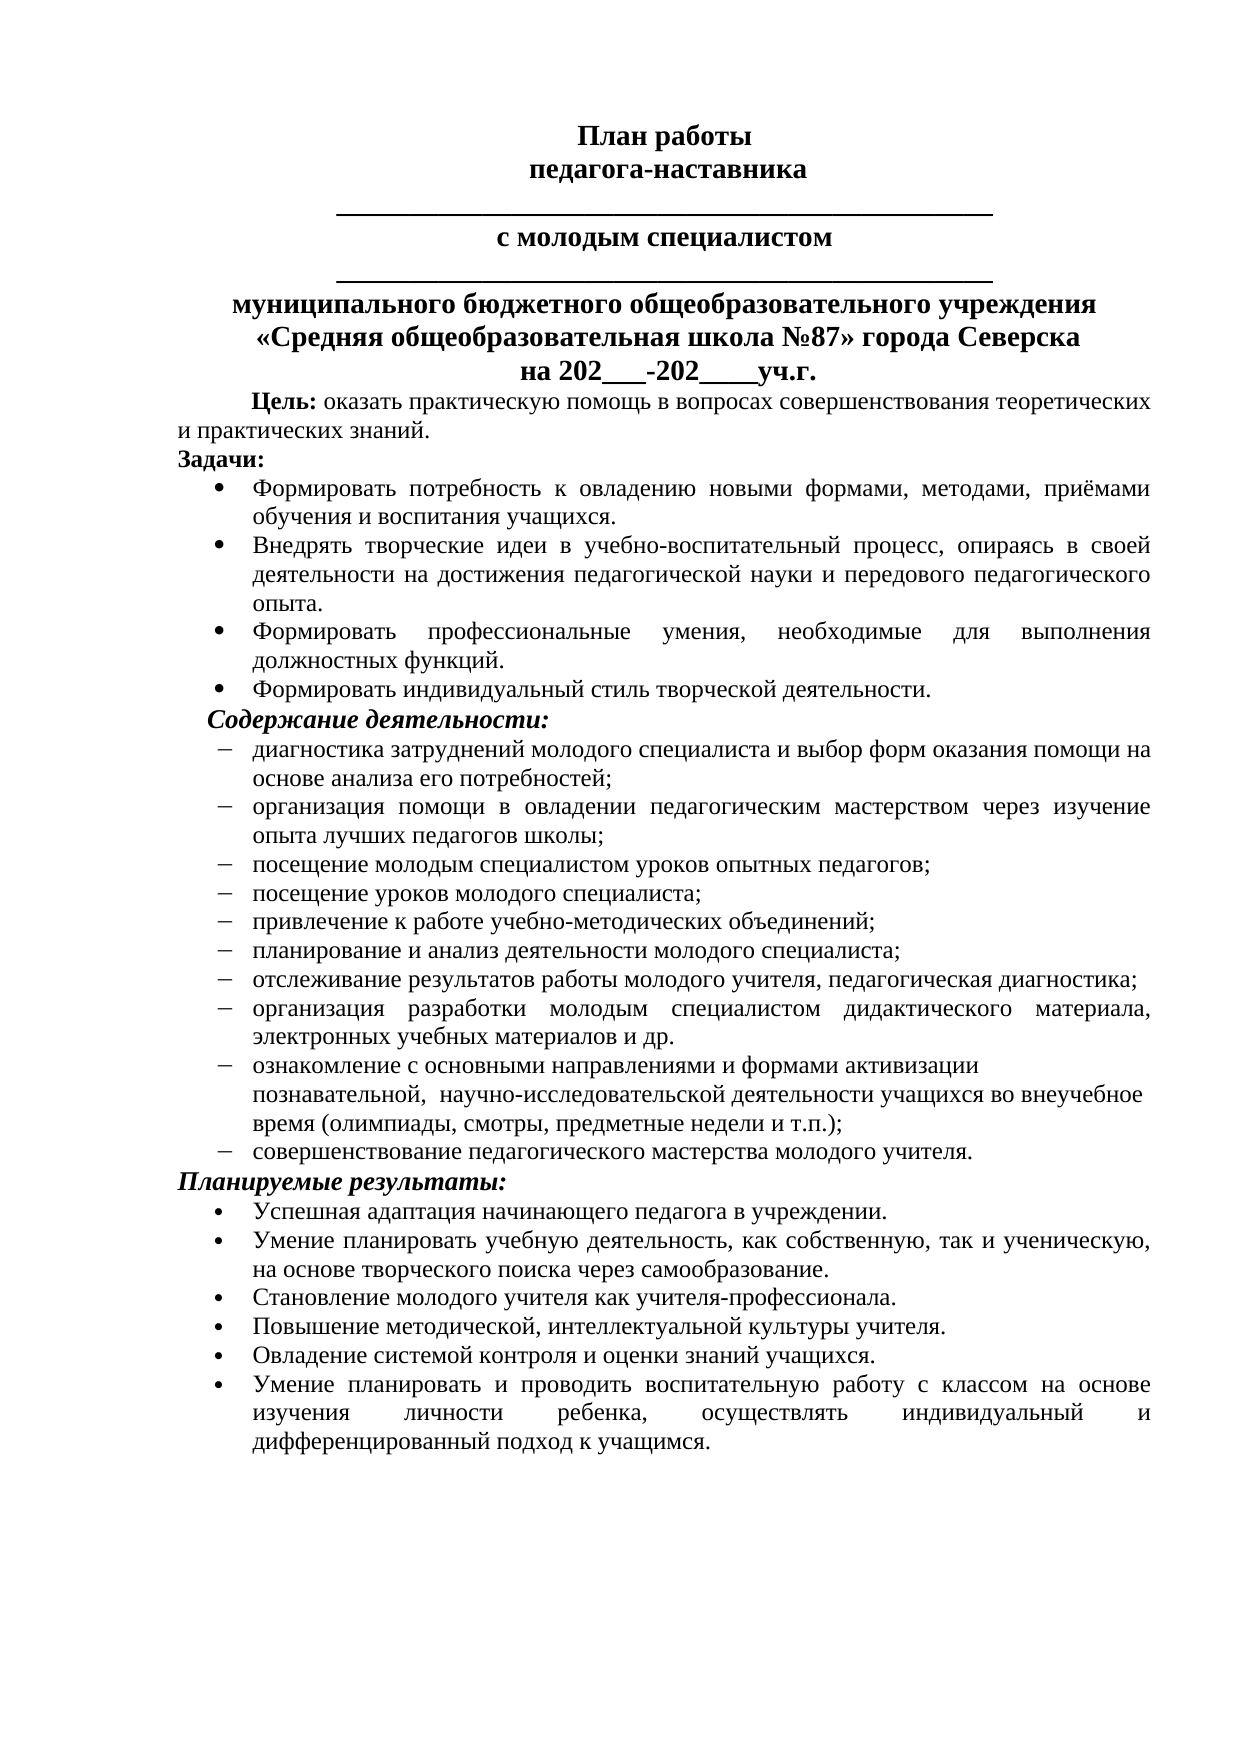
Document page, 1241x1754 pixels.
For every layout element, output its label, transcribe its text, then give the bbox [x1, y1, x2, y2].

text педагога-наставника [177, 152, 1152, 185]
list Овладение системой контроля и оценки знаний учащихся. [215, 1340, 1152, 1369]
list Успешная адаптация начинающего педагога в учреждении. [215, 1196, 1152, 1225]
text _____________________________________________ [177, 185, 1152, 219]
list посещение молодым специалистом уроков опытных педагогов; [215, 849, 1152, 878]
list организация разработки молодым специалистом дидактического материала, электронных учебных материалов и др. [215, 993, 1152, 1050]
list совершенствование педагогического мастерства молодого учителя. [215, 1136, 1152, 1165]
list организация помощи в овладении педагогическим мастерством через изучение опыта лучших педагогов школы; [215, 791, 1152, 849]
text на 202___-202____уч.г. [177, 353, 1152, 386]
list посещение уроков молодого специалиста; [215, 878, 1152, 906]
list Формировать профессиональные умения, необходимые для выполнения должностных функций. [215, 616, 1152, 674]
list диагностика затруднений молодого специалиста и выбор форм оказания помощи на основе анализа его потребностей; [215, 734, 1152, 791]
text Цель: оказать практическую помощь в вопросах совершенствования теоретических и практических знаний. [177, 386, 1152, 444]
text _____________________________________________ [177, 252, 1152, 286]
text План работы [177, 118, 1152, 152]
list Формировать индивидуальный стиль творческой деятельности. [215, 674, 1152, 703]
text «Средняя общеобразовательная школа №87» города Северска [177, 319, 1152, 353]
text Планируемые результаты: [177, 1165, 1152, 1196]
list Внедрять творческие идеи в учебно-воспитательный процесс, опираясь в своей деятельности на достижения педагогической науки и передового педагогического опыта. [215, 530, 1152, 616]
list планирование и анализ деятельности молодого специалиста; [215, 935, 1152, 964]
text Задачи: [177, 444, 1152, 473]
text муниципального бюджетного общеобразовательного учреждения [177, 286, 1152, 319]
list Повышение методической, интеллектуальной культуры учителя. [215, 1311, 1152, 1340]
list Умение планировать и проводить воспитательную работу с классом на основе изучения личности ребенка, осуществлять индивидуальный и дифференцированный подход к учащимся. [215, 1369, 1152, 1455]
list Становление молодого учителя как учителя-профессионала. [215, 1282, 1152, 1311]
list привлечение к работе учебно-методических объединений; [215, 906, 1152, 935]
text с молодым специалистом [177, 219, 1152, 252]
list Умение планировать учебную деятельность, как собственную, так и ученическую, на основе творческого поиска через самообразование. [215, 1225, 1152, 1282]
list отслеживание результатов работы молодого учителя, педагогическая диагностика; [215, 964, 1152, 993]
text Содержание деятельности: [177, 703, 1152, 734]
list ознакомление с основными направлениями и формами активизации познавательной, научно-исследовательской деятельности учащихся во внеучебное время (олимпиады, смотры, предметные недели и т.п.); [215, 1050, 1152, 1136]
list Формировать потребность к овладению новыми формами, методами, приёмами обучения и воспитания учащихся. [215, 473, 1152, 530]
